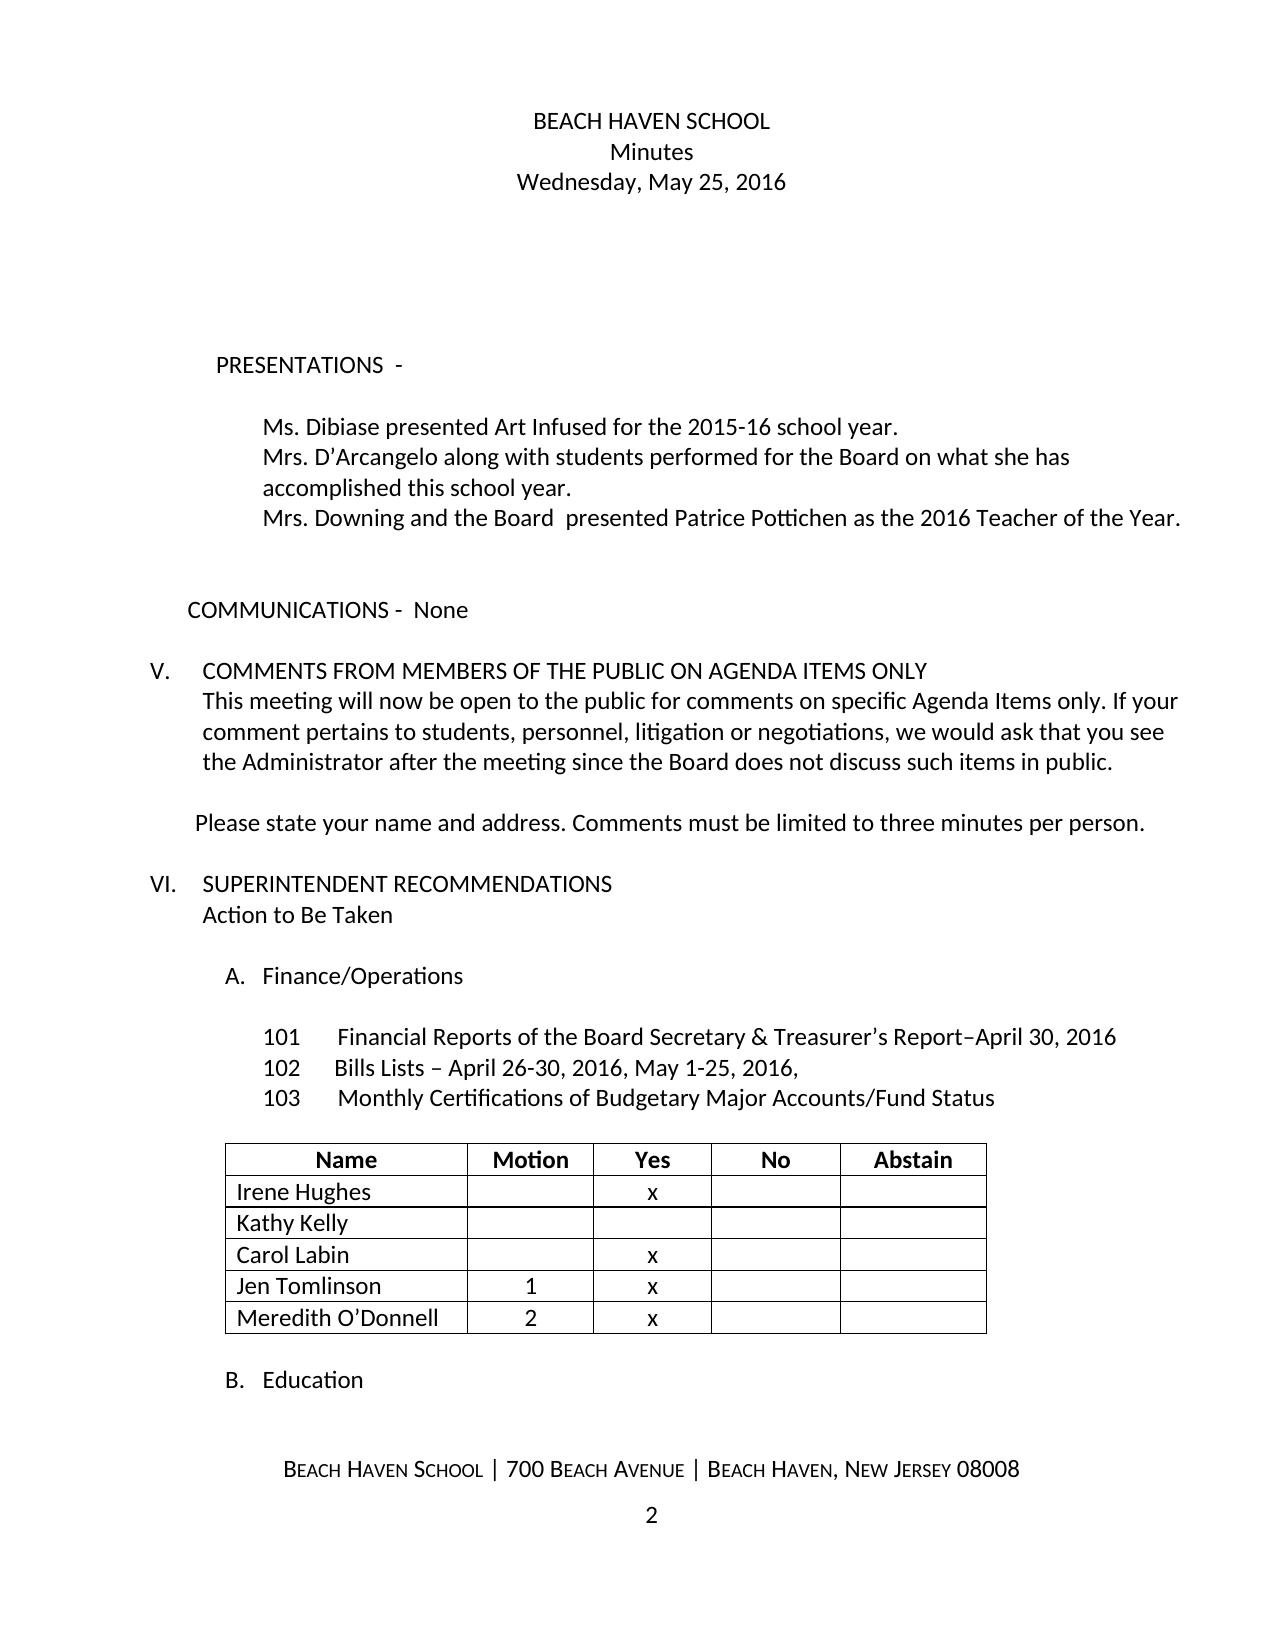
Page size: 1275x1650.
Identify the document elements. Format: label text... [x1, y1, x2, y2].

table_cell [712, 1208, 840, 1238]
table_cell Meredith O’Donnell [226, 1302, 467, 1333]
table_cell [841, 1208, 986, 1238]
text COMMUNICATIONS - None [112, 594, 1191, 624]
list SUPERINTENDENT RECOMMENDATIONS [150, 868, 1191, 899]
table_cell 2 [468, 1302, 593, 1333]
text This meeting will now be open to the public for comments on specific Agenda Items only. If your comment pertains to students, personnel, litigation or negotiations, we would ask that you see the Administrator after the meeting since the Board does not discuss such items in public. [202, 685, 1191, 777]
list Education [225, 1364, 1191, 1395]
table_header Abstain [841, 1144, 986, 1175]
table_header No [712, 1144, 840, 1175]
list COMMENTS FROM MEMBERS OF THE PUBLIC ON AGENDA ITEMS ONLY [150, 655, 1191, 685]
table_cell x [594, 1302, 711, 1333]
list Finance/Operations [225, 960, 1191, 991]
table_cell [712, 1176, 840, 1206]
text Please state your name and address. Comments must be limited to three minutes per person. [195, 807, 1191, 838]
table_cell [468, 1208, 593, 1238]
table_cell x [594, 1176, 711, 1206]
table_cell x [594, 1239, 711, 1269]
table_cell Jen Tomlinson [226, 1271, 467, 1301]
table_cell [594, 1208, 711, 1238]
table_cell [468, 1239, 593, 1269]
table_cell [841, 1239, 986, 1269]
text Action to Be Taken [127, 899, 1191, 929]
table_cell [841, 1176, 986, 1206]
table_cell [841, 1271, 986, 1301]
table_cell Kathy Kelly [226, 1208, 467, 1238]
text Ms. Dibiase presented Art Infused for the 2015-16 school year. [112, 411, 1191, 441]
table_cell Irene Hughes [226, 1176, 467, 1206]
text 101 Financial Reports of the Board Secretary & Treasurer’s Report–April 30, 2016 [262, 1021, 1191, 1052]
text PRESENTATIONS - [112, 350, 1191, 380]
table_cell [468, 1176, 593, 1206]
table_cell [712, 1239, 840, 1269]
table_cell 1 [468, 1271, 593, 1301]
table_cell Carol Labin [226, 1239, 467, 1269]
table_header Motion [468, 1144, 593, 1175]
table_cell [712, 1271, 840, 1301]
table_cell [712, 1302, 840, 1333]
table_cell [841, 1302, 986, 1333]
text Mrs. D’Arcangelo along with students performed for the Board on what she has accomplished this school year. [262, 441, 1191, 502]
text 102 Bills Lists – April 26-30, 2016, May 1-25, 2016, [262, 1052, 1191, 1082]
table_header Yes [594, 1144, 711, 1175]
text Mrs. Downing and the Board presented Patrice Pottichen as the 2016 Teacher of the Year. [187, 502, 1191, 533]
table_header Name [226, 1144, 467, 1175]
table_cell x [594, 1271, 711, 1301]
text 103 Monthly Certifications of Budgetary Major Accounts/Fund Status [262, 1082, 1191, 1113]
